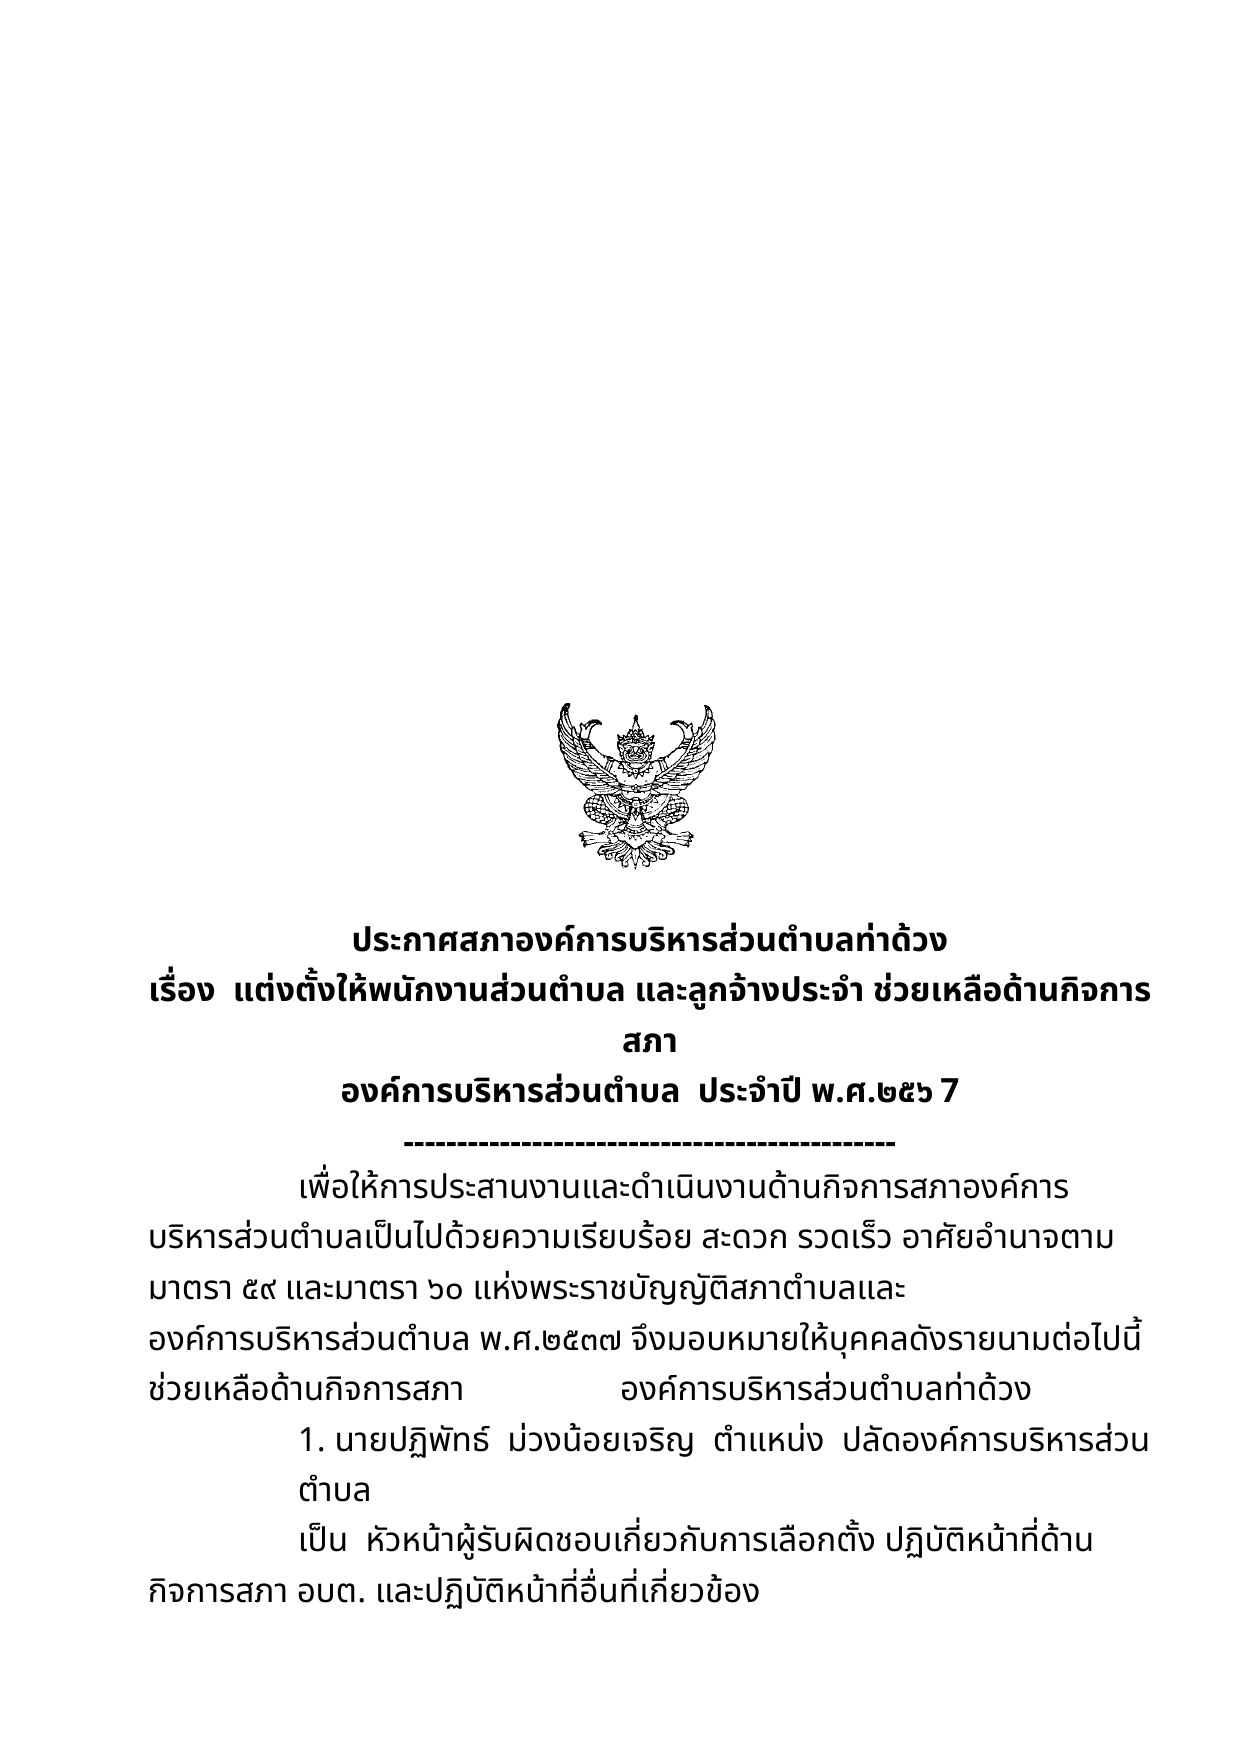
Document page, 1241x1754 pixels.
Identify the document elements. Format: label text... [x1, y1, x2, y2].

text 1. นายปฏิพัทธ์ ม่วงน้อยเจริญ ตำแหน่ง ปลัดองค์การบริหารส่วนตำบล [298, 1415, 1152, 1516]
text ประกาศสภาองค์การบริหารส่วนตำบลท่าด้วง [148, 916, 1152, 966]
text ---------------------------------------------- [148, 1118, 1152, 1163]
text เพื่อให้การประสานงานและดำเนินงานด้านกิจการสภาองค์การบริหารส่วนตำบลเป็นไปด้วยความเรียบร้อย สะดวก รวดเร็ว อาศัยอำนาจตามมาตรา ๕๙ และมาตรา ๖๐ แห่งพระราชบัญญัติสภาตำบลและ องค์การบริหารส่วนตำบล พ.ศ.๒๕๓๗ จึงมอบหมายให้บุคคลดังรายนามต่อไปนี้ ช่วยเหลือด้านกิจการสภา องค์การบริหารส่วนตำบลท่าด้วง [148, 1163, 1152, 1415]
picture [549, 695, 727, 873]
text เรื่อง แต่งตั้งให้พนักงานส่วนตำบล และลูกจ้างประจำ ช่วยเหลือด้านกิจการสภา [148, 966, 1152, 1067]
text องค์การบริหารส่วนตำบล ประจำปี พ.ศ.๒๕๖7 [148, 1067, 1152, 1118]
text เป็น หัวหน้าผู้รับผิดชอบเกี่ยวกับการเลือกตั้ง ปฏิบัติหน้าที่ด้านกิจการสภา อบต. และปฏิบัติหน้าที่อื่นที่เกี่ยวข้อง [148, 1516, 1152, 1617]
